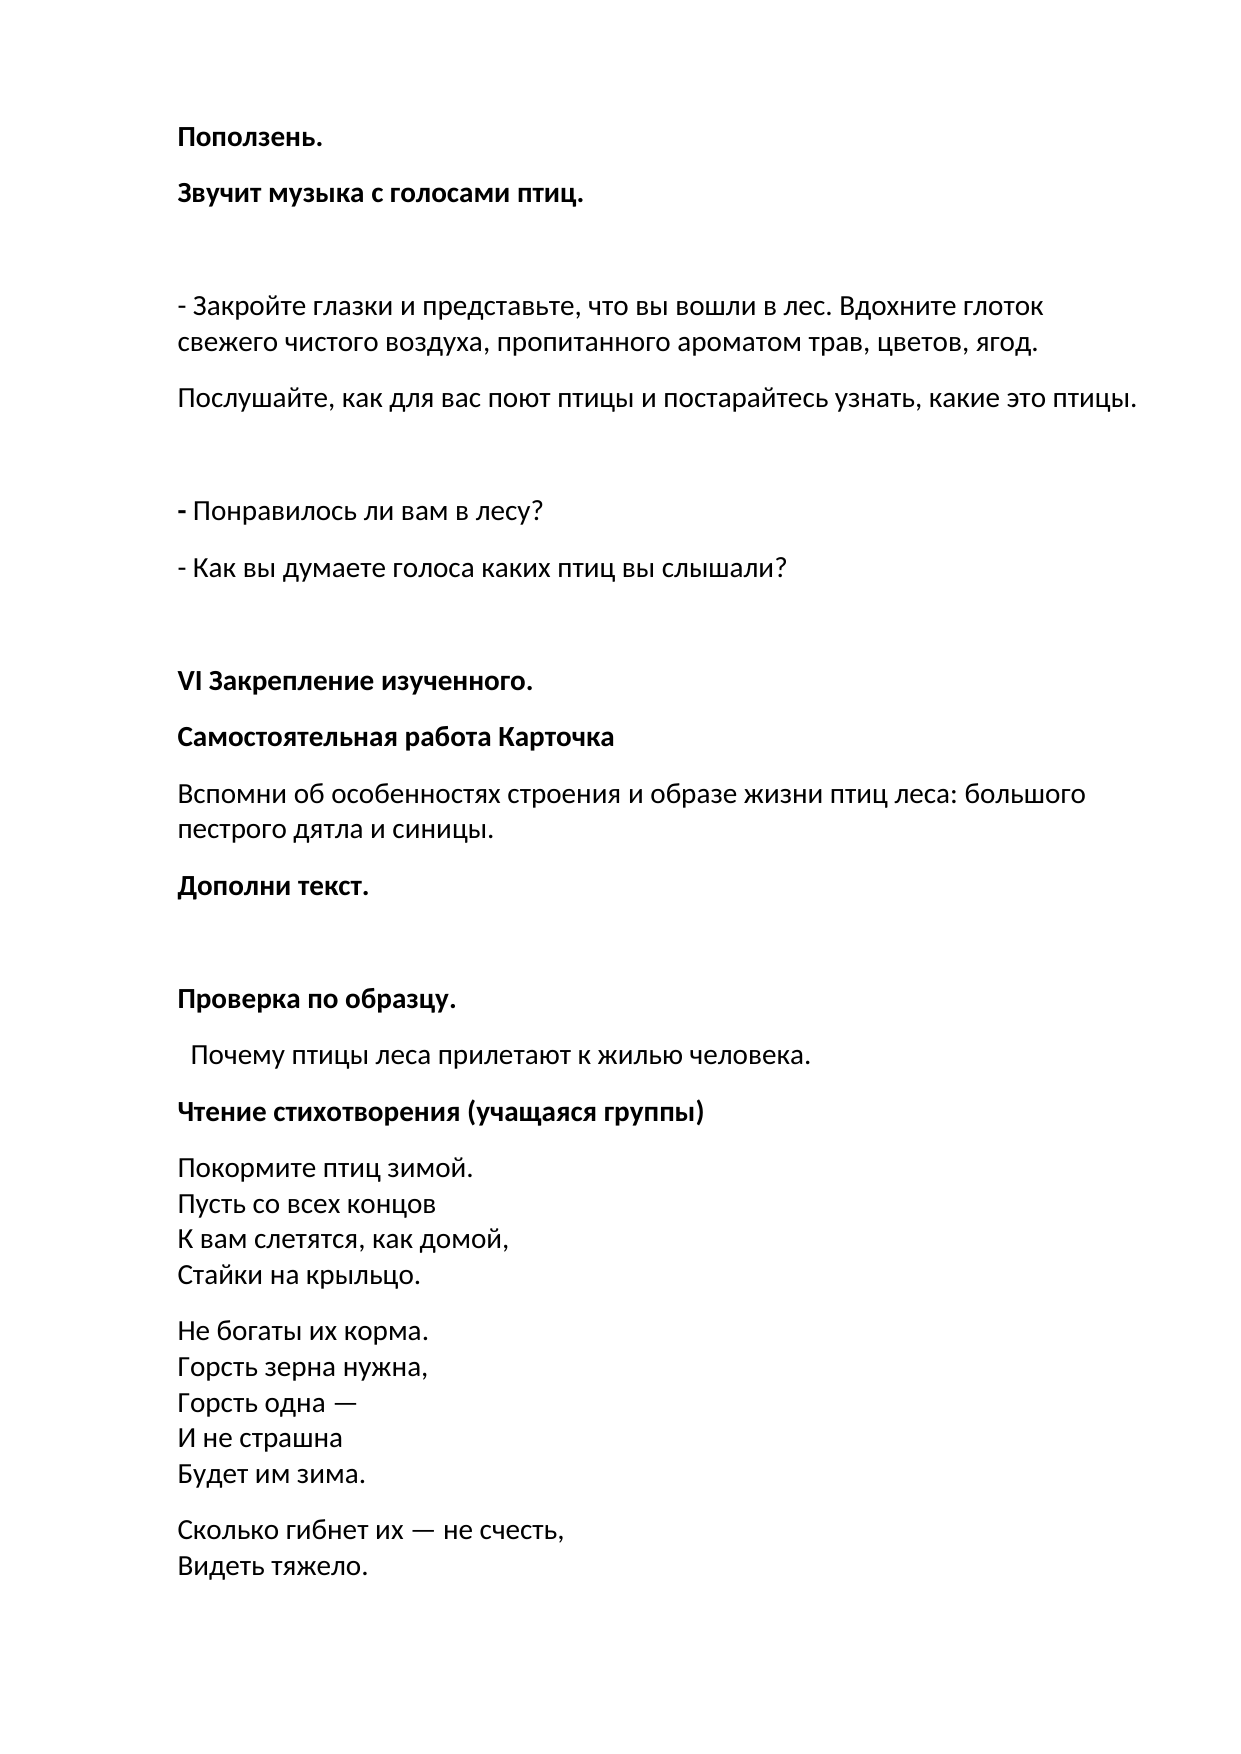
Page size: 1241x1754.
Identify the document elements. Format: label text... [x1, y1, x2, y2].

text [177, 1511, 1152, 1583]
text Покормите птиц зимой. Пусть со всех концов К вам слетятся, как домой, Стайки на крыльцо. [177, 1149, 1152, 1292]
text VI Закрепление изученного. [177, 662, 1152, 697]
text Звучит музыка с голосами птиц. [177, 174, 1152, 210]
text Чтение стихотворения (учащаяся группы) [177, 1093, 1152, 1128]
text Послушайте, как для вас поют птицы и постарайтесь узнать, какие это птицы. [177, 379, 1152, 415]
text Дополни текст. [177, 867, 1152, 902]
text - Как вы думаете голоса каких птиц вы слышали? [177, 549, 1152, 584]
text Проверка по образцу. [177, 980, 1152, 1015]
text Поползень. [177, 118, 1152, 154]
text - Понравилось ли вам в лесу? [177, 492, 1152, 528]
text Почему птицы леса прилетают к жилью человека. [177, 1036, 1152, 1072]
text Не богаты их корма. Горсть зерна нужна, Горсть одна — И не страшна Будет им зима. [177, 1312, 1152, 1491]
text - Закройте глазки и представьте, что вы вошли в лес. Вдохните глоток свежего чистого воздуха, пропитанного ароматом трав, цветов, ягод. [177, 287, 1152, 359]
text Вспомни об особенностях строения и образе жизни птиц леса: большого пестрого дятла и синицы. [177, 775, 1152, 846]
text Самостоятельная работа Карточка [177, 718, 1152, 754]
